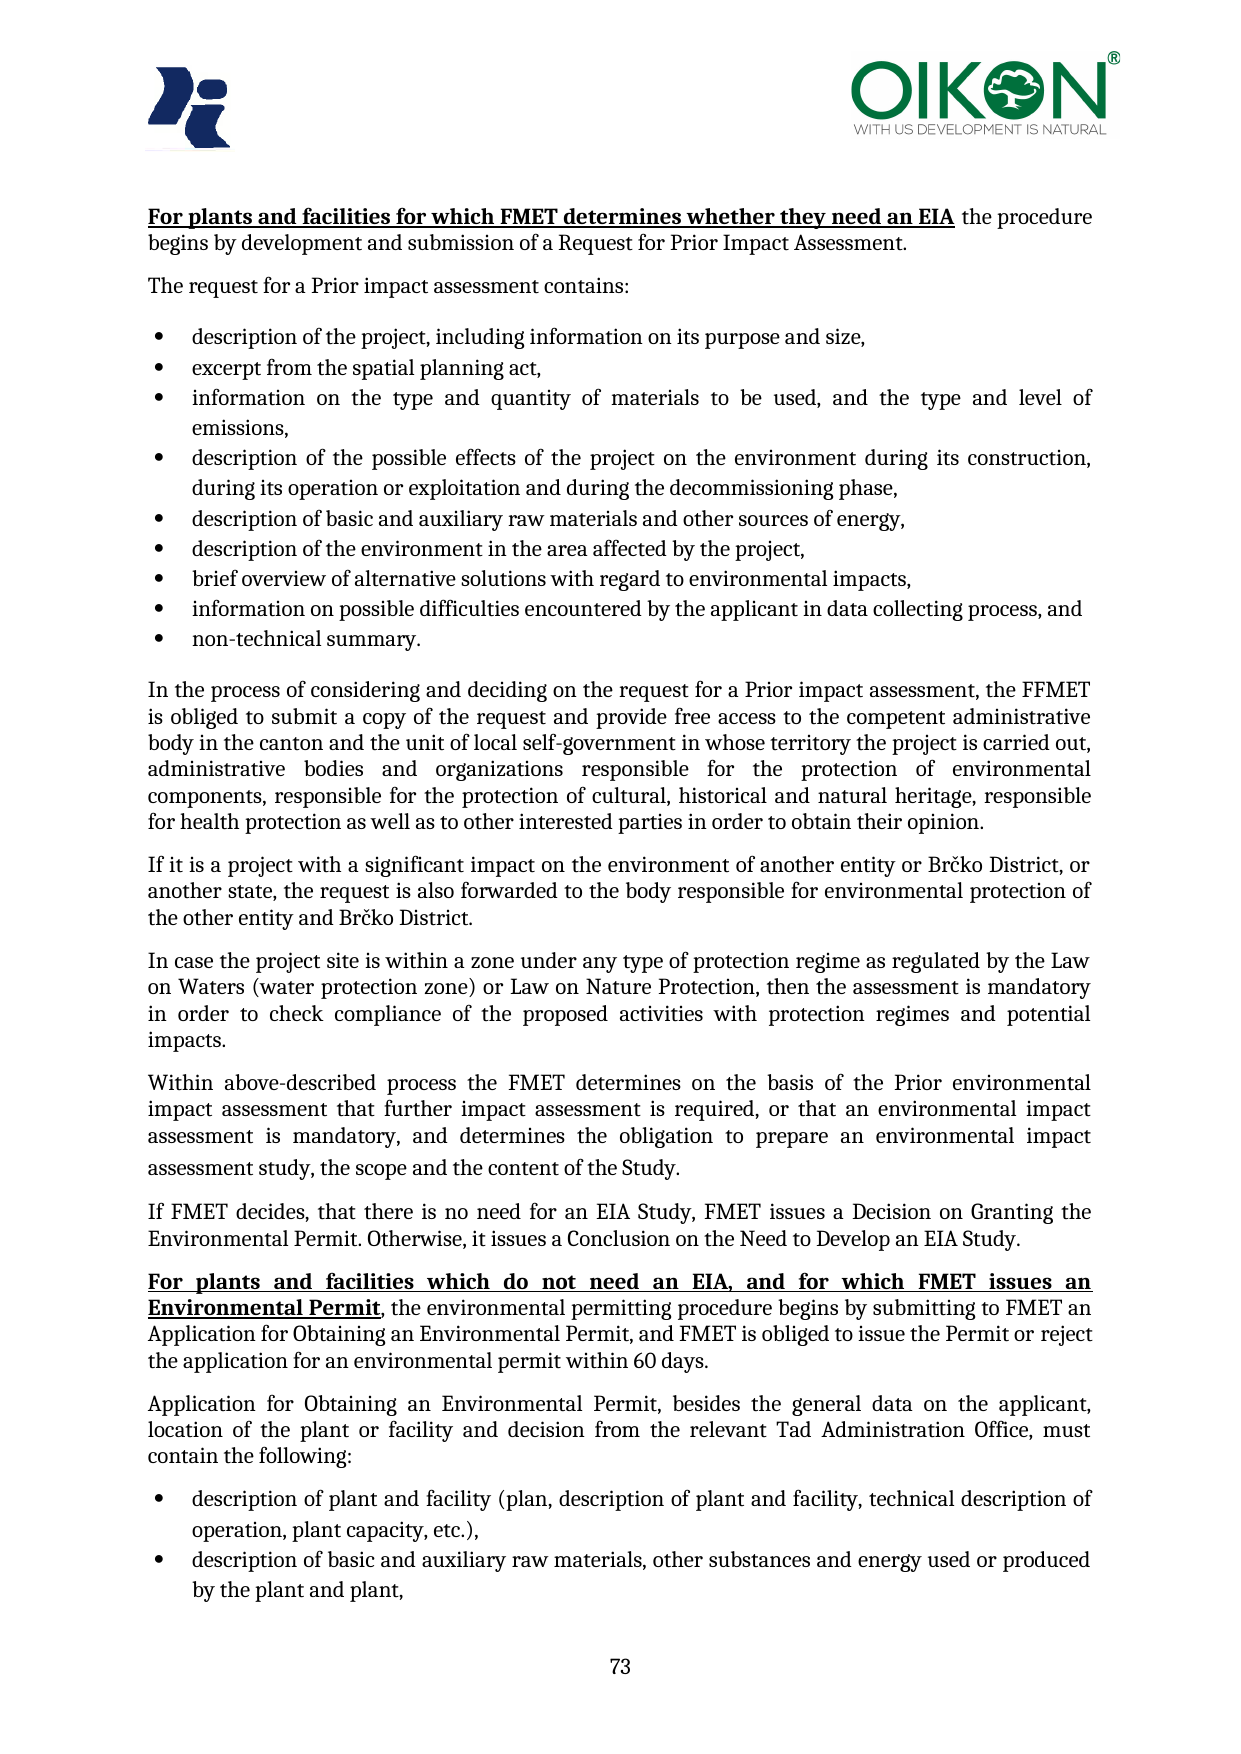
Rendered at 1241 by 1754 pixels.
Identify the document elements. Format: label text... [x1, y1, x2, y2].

list description of basic and auxiliary raw materials and other sources of energy, [155, 505, 1093, 532]
list non-technical summary. [155, 626, 1093, 652]
text In case the project site is within a zone under any type of protection regime as regulated by the Law on Waters (water protection zone) or Law on Nature Protection, then the assessment is mandatory in order to check compliance of the proposed activities with protection regimes and potential impacts. [148, 948, 1093, 1053]
list description of the project, including information on its purpose and size, [155, 324, 1093, 350]
text If it is a project with a significant impact on the environment of another entity or Brčko District, or another state, the request is also forwarded to the body responsible for environmental protection of the other entity and Brčko District. [148, 852, 1093, 931]
list description of basic and auxiliary raw materials, other substances and energy used or produced by the plant and plant, [155, 1547, 1093, 1603]
list description of the environment in the area affected by the project, [155, 536, 1093, 562]
list description of the possible effects of the project on the environment during its construction, during its operation or exploitation and during the decommissioning phase, [155, 445, 1093, 501]
list excerpt from the spatial planning act, [155, 354, 1093, 381]
text For plants and facilities for which FMET determines whether they need an EIA the procedure begins by development and submission of a Request for Prior Impact Assessment. [148, 204, 1093, 256]
list brief overview of alternative solutions with regard to environmental impacts, [155, 566, 1093, 592]
text In the process of considering and deciding on the request for a Prior impact assessment, the FFMET is obliged to submit a copy of the request and provide free access to the competent administrative body in the canton and the unit of local self-government in whose territory the project is carried out, administrative bodies and organizations responsible for the protection of environmental components, responsible for the protection of cultural, historical and natural heritage, responsible for health protection as well as to other interested parties in order to obtain their opinion. [148, 677, 1093, 835]
list description of plant and facility (plan, description of plant and facility, technical description of operation, plant capacity, etc.), [155, 1486, 1093, 1543]
picture [851, 51, 1121, 139]
text Within above-described process the FMET determines on the basis of the Prior environmental impact assessment that further impact assessment is required, or that an environmental impact assessment is mandatory, and determines the obligation to prepare an environmental impact assessment study, the scope and the content of the Study. [148, 1070, 1093, 1182]
list information on possible difficulties encountered by the applicant in data collecting process, and [155, 596, 1093, 622]
text Application for Obtaining an Environmental Permit, besides the general data on the applicant, location of the plant or facility and decision from the relevant Tad Administration Office, must contain the following: [148, 1391, 1093, 1469]
text If FMET decides, that there is no need for an EIA Study, FMET issues a Decision on Granting the Environmental Permit. Otherwise, it issues a Conclusion on the Need to Develop an EIA Study. [148, 1199, 1093, 1252]
text The request for a Prior impact assessment contains: [148, 273, 1093, 299]
text For plants and facilities which do not need an EIA, and for which FMET issues an Environmental Permit, the environmental permitting procedure begins by submitting to FMET an Application for Obtaining an Environmental Permit, and FMET is obliged to issue the Permit or reject the application for an environmental permit within 60 days. [148, 1268, 1093, 1291]
list information on the type and quantity of materials to be used, and the type and level of emissions, [155, 384, 1093, 441]
text For plants and facilities which do not need an EIA, and for which FMET issues an Environmental Permit, the environmental permitting procedure begins by submitting to FMET an Application for Obtaining an Environmental Permit, and FMET is obliged to issue the Permit or reject the application for an environmental permit within 60 days. [148, 1292, 1093, 1374]
